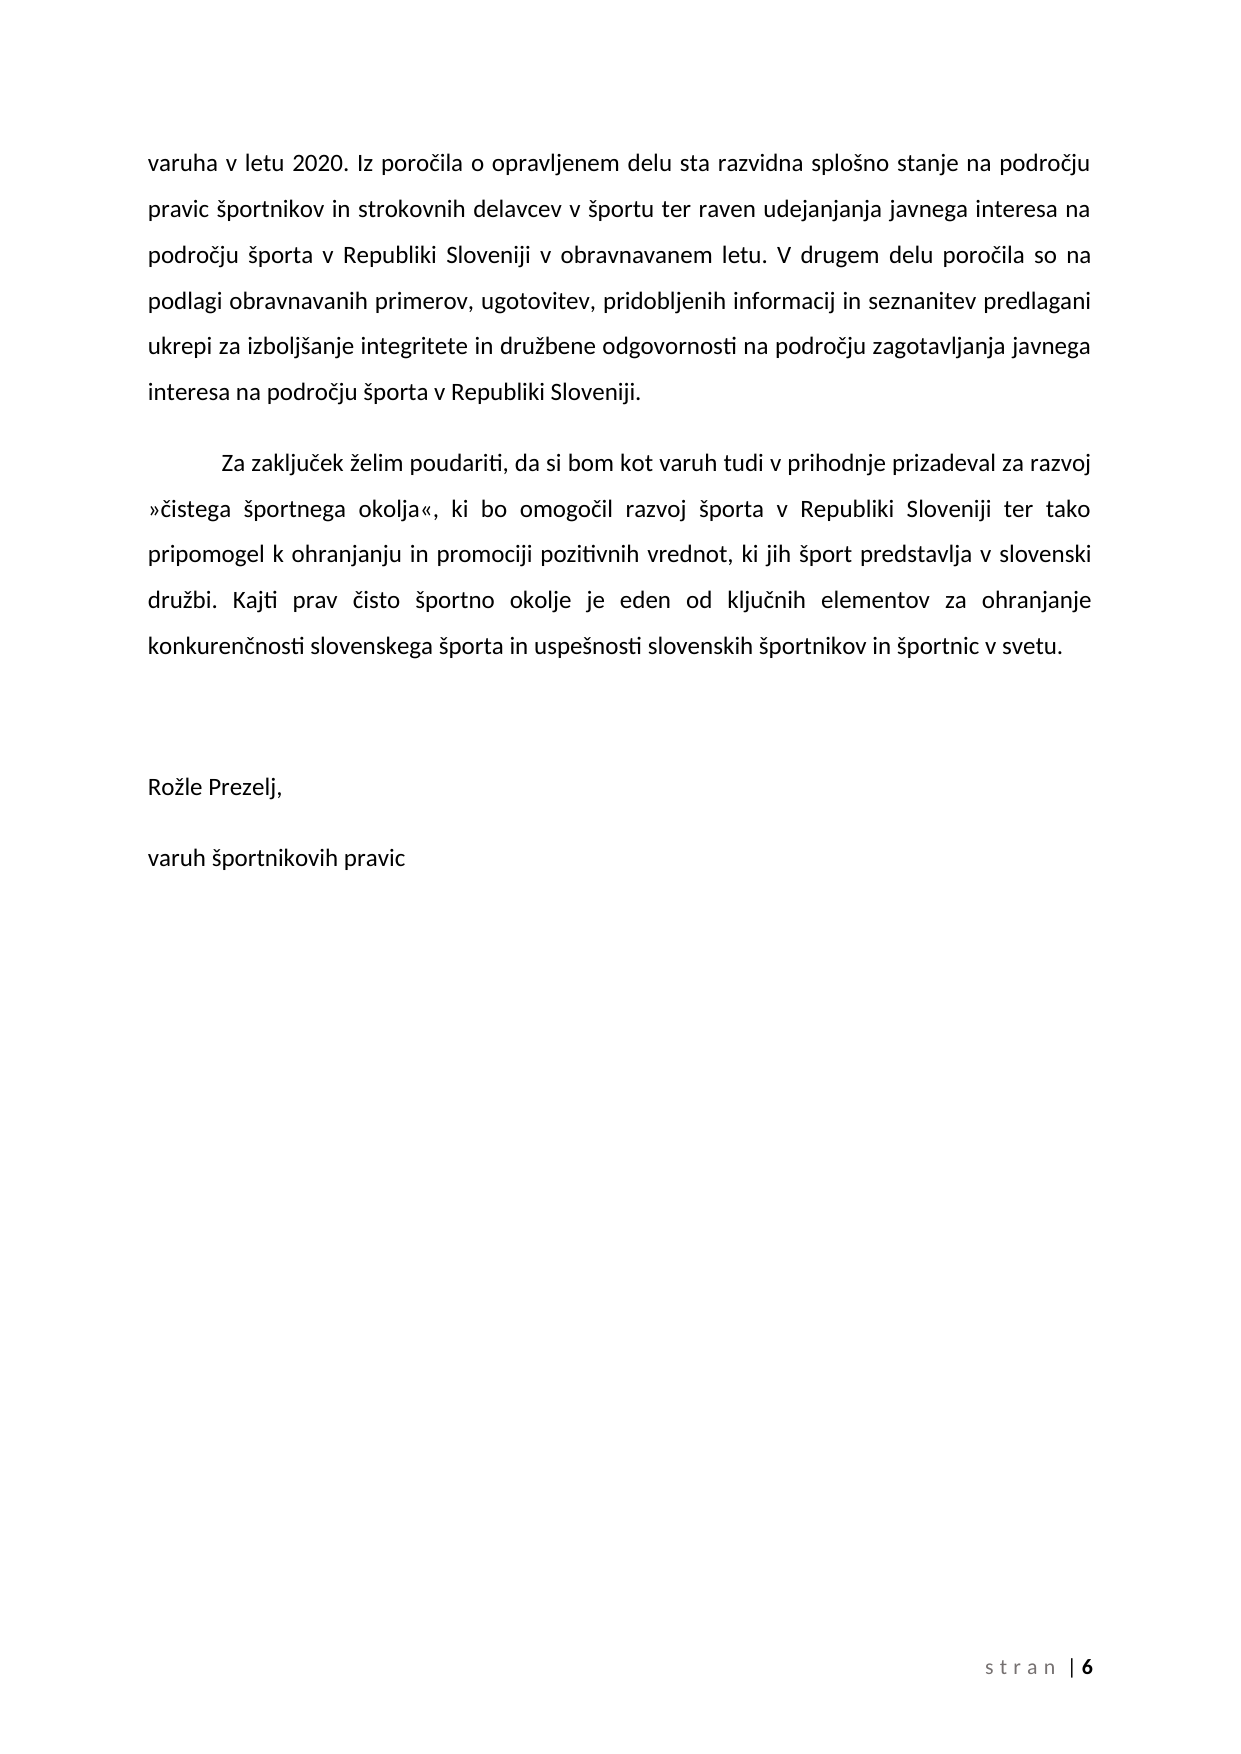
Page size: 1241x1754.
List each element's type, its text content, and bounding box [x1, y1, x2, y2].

text Za zaključek želim poudariti, da si bom kot varuh tudi v prihodnje prizadeval za razvoj »čistega športnega okolja«, ki bo omogočil razvoj športa v Republiki Sloveniji ter tako pripomogel k ohranjanju in promociji pozitivnih vrednot, ki jih šport predstavlja v slovenski družbi. Kajti prav čisto športno okolje je eden od ključnih elementov za ohranjanje konkurenčnosti slovenskega športa in uspešnosti slovenskih športnikov in športnic v svetu. [148, 447, 1093, 660]
text varuh športnikovih pravic [148, 842, 1093, 873]
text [148, 148, 1093, 407]
text Rožle Prezelj, [148, 771, 1093, 802]
